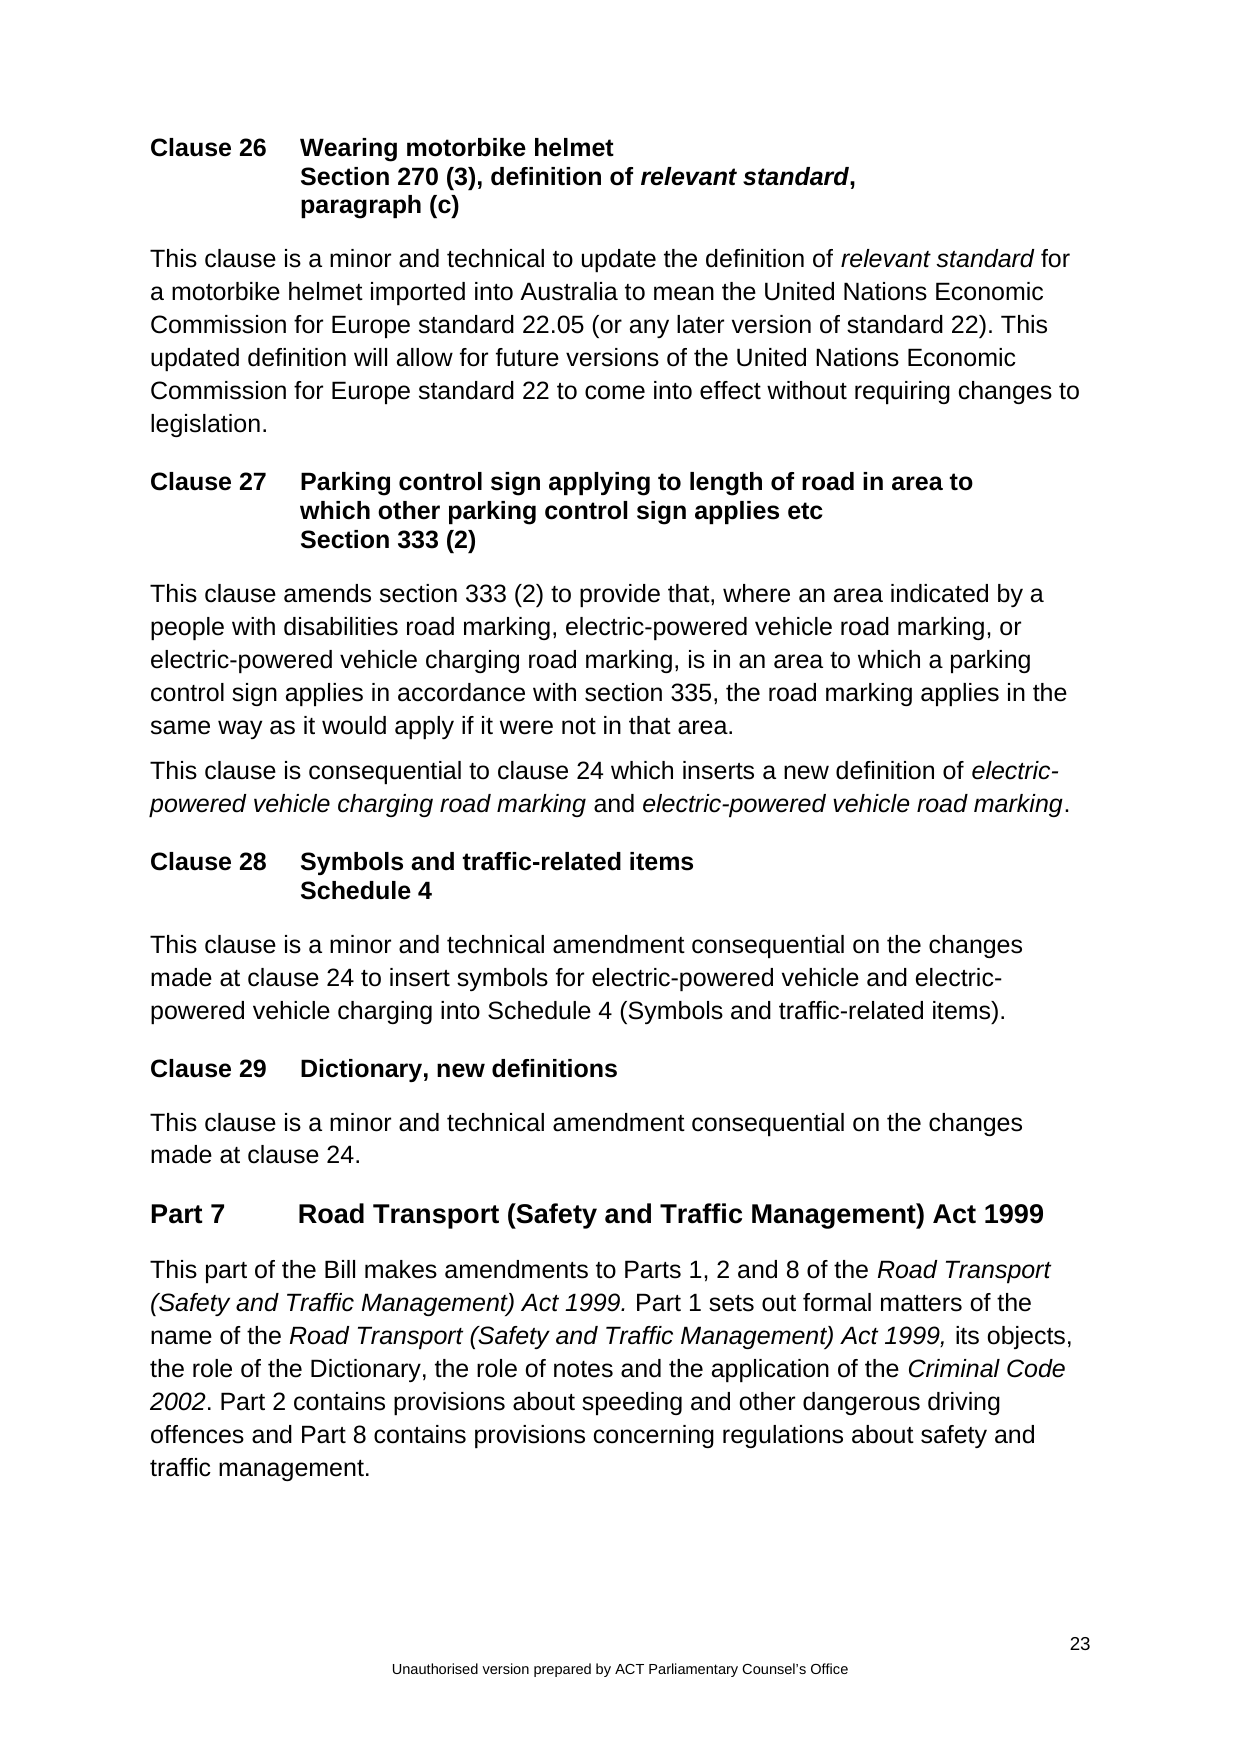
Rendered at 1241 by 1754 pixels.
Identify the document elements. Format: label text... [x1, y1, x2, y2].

text This clause amends section 333 (2) to provide that, where an area indicated by a people with disabilities road marking, electric-powered vehicle road marking, or electric-powered vehicle charging road marking, is in an area to which a parking control sign applies in accordance with section 335, the road marking applies in the same way as it would apply if it were not in that area. [150, 578, 1090, 739]
text This part of the Bill makes amendments to Parts 1, 2 and 8 of the Road Transport (Safety and Traffic Management) Act 1999. Part 1 sets out formal matters of the name of the Road Transport (Safety and Traffic Management) Act 1999, its objects, the role of the Dictionary, the role of notes and the application of the Criminal Code 2002. Part 2 contains provisions about speeding and other dangerous driving offences and Part 8 contains provisions concerning regulations about safety and traffic management. [150, 1255, 1090, 1482]
text This clause is consequential to clause 24 which inserts a new definition of electric-powered vehicle charging road marking and electric-powered vehicle road marking. [150, 756, 1090, 818]
subtitle Clause 27 Parking control sign applying to length of road in area to which other parking control sign applies etc Section 333 (2) [150, 467, 1090, 553]
text This clause is a minor and technical amendment consequential on the changes made at clause 24. [150, 1107, 1090, 1169]
subtitle Clause 28 Symbols and traffic-related items Schedule 4 [150, 847, 1090, 905]
text This clause is a minor and technical amendment consequential on the changes made at clause 24 to insert symbols for electric-powered vehicle and electric-powered vehicle charging into Schedule 4 (Symbols and traffic-related items). [150, 930, 1090, 1024]
subtitle Clause 29 Dictionary, new definitions [150, 1054, 1090, 1082]
subtitle Part 7 Road Transport (Safety and Traffic Management) Act 1999 [150, 1198, 1090, 1230]
text This clause is a minor and technical to update the definition of relevant standard for a motorbike helmet imported into Australia to mean the United Nations Economic Commission for Europe standard 22.05 (or any later version of standard 22). This updated definition will allow for future versions of the United Nations Economic Commission for Europe standard 22 to come into effect without requiring changes to legislation. [150, 244, 1090, 438]
subtitle Clause 26 Wearing motorbike helmet Section 270 (3), definition of relevant standard, paragraph (c) [150, 133, 1090, 219]
